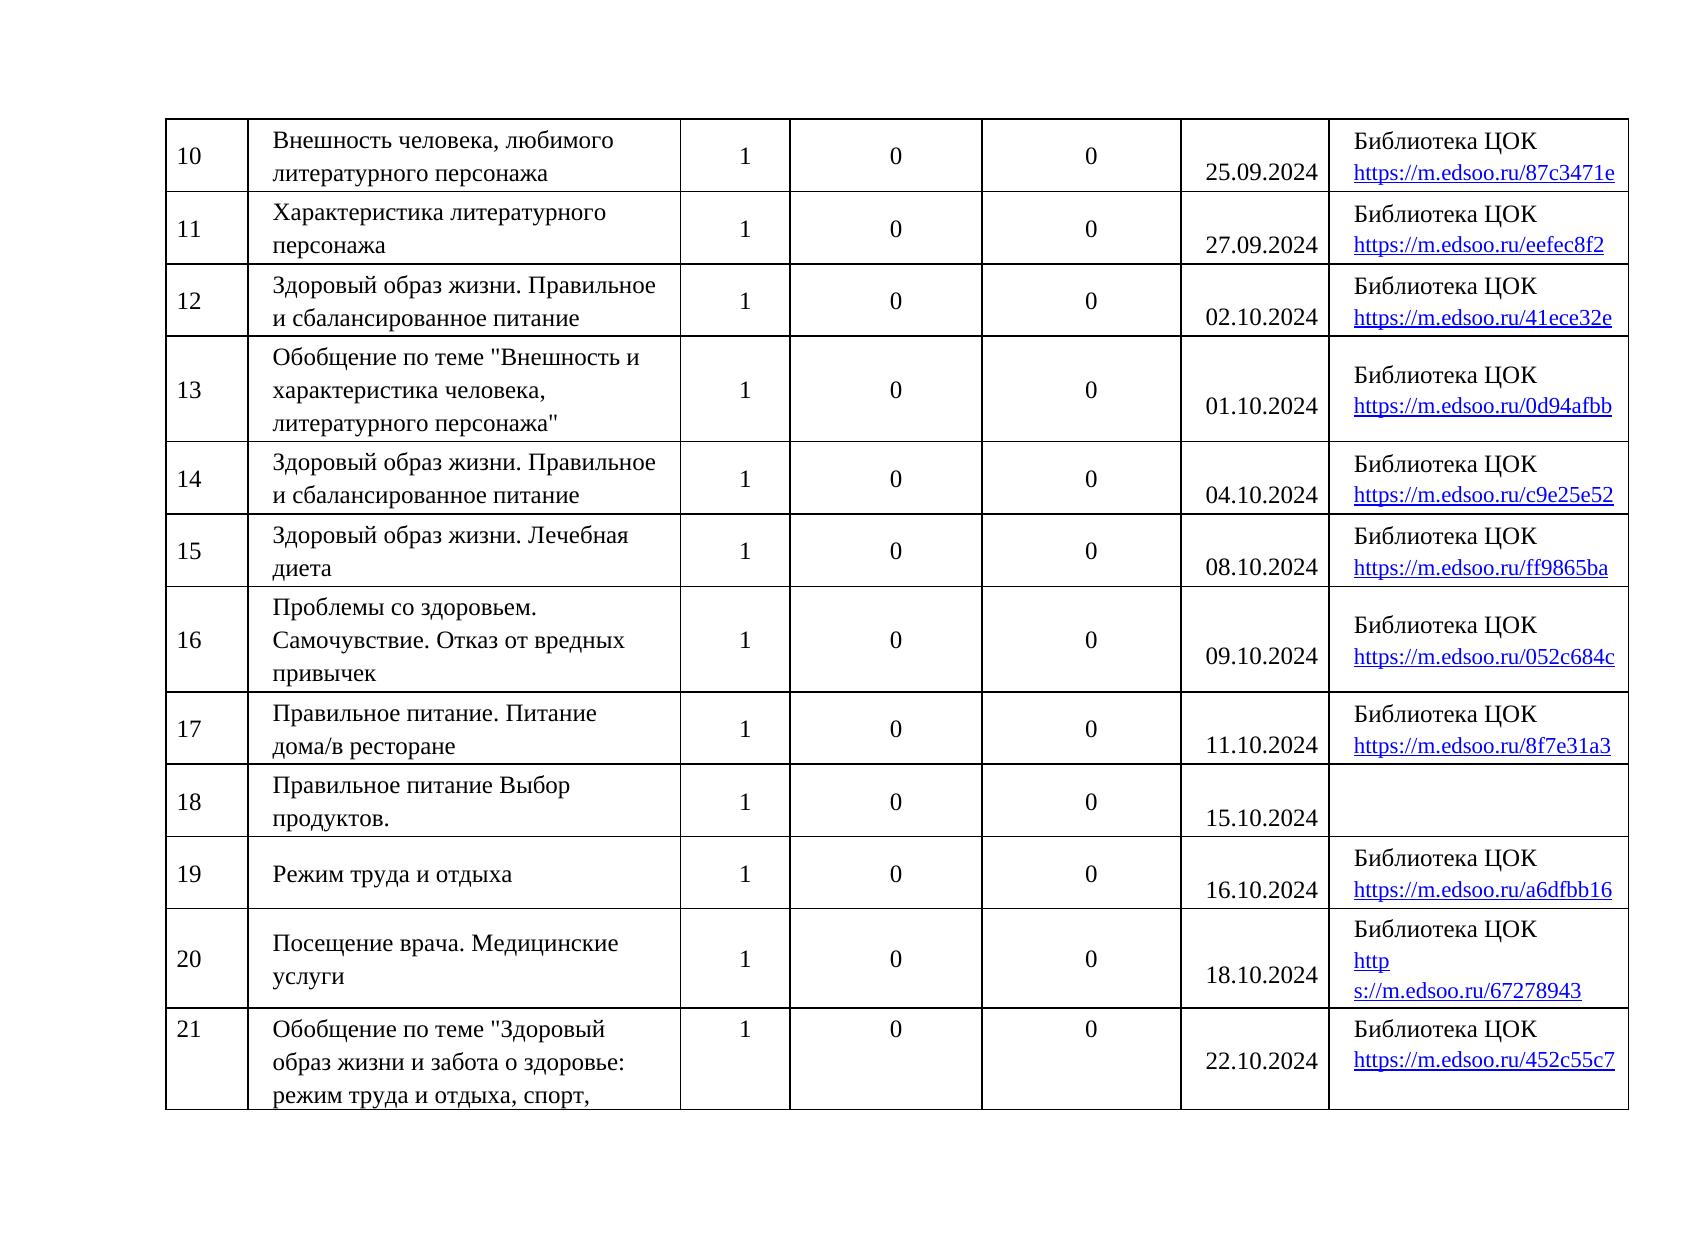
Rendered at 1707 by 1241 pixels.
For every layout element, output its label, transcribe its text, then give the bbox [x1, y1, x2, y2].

table_cell [1330, 765, 1628, 836]
table_cell 08.10.2024 [1182, 515, 1328, 586]
table_cell Библиотека ЦОК https://m.edsoo.ru/a6dfbb16 [1330, 837, 1628, 907]
table_cell Правильное питание. Питание дома/в ресторане [249, 693, 680, 763]
table_cell 0 [791, 442, 981, 513]
table_cell 0 [983, 192, 1180, 263]
table_cell 1 [681, 515, 789, 586]
table_cell 1 [681, 837, 789, 907]
table_cell 0 [791, 693, 981, 763]
table_cell Библиотека ЦОК https://m.edsoo.ru/87c3471e [1330, 120, 1628, 191]
table_cell 0 [791, 337, 981, 441]
table_cell 14 [167, 442, 247, 513]
table_cell Библиотека ЦОК https://m.edsoo.ru/ff9865ba [1330, 515, 1628, 586]
table_cell 1 [681, 587, 789, 691]
table_cell 1 [681, 765, 789, 836]
table_cell 19 [167, 837, 247, 907]
table_cell 22.10.2024 [1182, 1009, 1328, 1109]
table_cell 25.09.2024 [1182, 120, 1328, 191]
table_cell Здоровый образ жизни. Правильное и сбалансированное питание [249, 442, 680, 513]
table_cell 0 [983, 1009, 1180, 1109]
table_cell 0 [791, 837, 981, 907]
table_cell Характеристика литературного персонажа [249, 192, 680, 263]
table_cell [1330, 1009, 1628, 1109]
table_cell Библиотека ЦОК https://m.edsoo.ru/0d94afbb [1330, 337, 1628, 441]
table_cell 1 [681, 1009, 789, 1109]
table_cell 0 [791, 1009, 981, 1109]
table_cell 13 [167, 337, 247, 441]
table_cell 09.10.2024 [1182, 587, 1328, 691]
table_cell 17 [167, 693, 247, 763]
table_cell 0 [983, 765, 1180, 836]
table_cell 16 [167, 587, 247, 691]
table_cell Проблемы со здоровьем. Самочувствие. Отказ от вредных привычек [249, 587, 680, 691]
table_cell 1 [681, 120, 789, 191]
table_cell 15 [167, 515, 247, 586]
table_cell Здоровый образ жизни. Правильное и сбалансированное питание [249, 265, 680, 335]
table_cell 1 [681, 265, 789, 335]
table_cell Библиотека ЦОК https://m.edsoo.ru/67278943 [1330, 909, 1628, 1007]
table_cell Библиотека ЦОК https://m.edsoo.ru/eefec8f2 [1330, 192, 1628, 263]
table_cell 11 [167, 192, 247, 263]
table_cell 0 [983, 693, 1180, 763]
table_cell 1 [681, 909, 789, 1007]
table_cell 1 [681, 442, 789, 513]
table_cell 0 [791, 265, 981, 335]
table_cell 0 [983, 837, 1180, 907]
table_cell 18.10.2024 [1182, 909, 1328, 1007]
table_cell 0 [791, 515, 981, 586]
table_cell 01.10.2024 [1182, 337, 1328, 441]
table_cell Библиотека ЦОК https://m.edsoo.ru/c9e25e52 [1330, 442, 1628, 513]
table_cell 0 [791, 765, 981, 836]
table_cell 21 [167, 1009, 247, 1109]
table_cell 0 [791, 120, 981, 191]
table_cell 18 [167, 765, 247, 836]
table_cell 0 [983, 120, 1180, 191]
table_cell 02.10.2024 [1182, 265, 1328, 335]
table_cell Здоровый образ жизни. Лечебная диета [249, 515, 680, 586]
table_cell 0 [983, 442, 1180, 513]
table_cell Библиотека ЦОК https://m.edsoo.ru/41ece32e [1330, 265, 1628, 335]
table_cell Посещение врача. Медицинские услуги [249, 909, 680, 1007]
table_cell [249, 1009, 680, 1109]
table_cell 27.09.2024 [1182, 192, 1328, 263]
table_cell 15.10.2024 [1182, 765, 1328, 836]
table_cell 12 [167, 265, 247, 335]
table_cell Обобщение по теме "Внешность и характеристика человека, литературного персонажа" [249, 337, 680, 441]
table_cell 0 [791, 192, 981, 263]
table_cell 0 [983, 337, 1180, 441]
table_cell Библиотека ЦОК https://m.edsoo.ru/8f7e31a3 [1330, 693, 1628, 763]
table_cell Внешность человека, любимого литературного персонажа [249, 120, 680, 191]
table_cell 0 [983, 909, 1180, 1007]
table_cell 1 [681, 192, 789, 263]
table_cell 0 [791, 587, 981, 691]
table_cell 0 [983, 265, 1180, 335]
table_cell Режим труда и отдыха [249, 837, 680, 907]
table_cell Правильное питание Выбор продуктов. [249, 765, 680, 836]
table_cell 11.10.2024 [1182, 693, 1328, 763]
table_cell 0 [983, 515, 1180, 586]
table_cell Библиотека ЦОК https://m.edsoo.ru/052c684c [1330, 587, 1628, 691]
table_cell 0 [791, 909, 981, 1007]
table_cell 0 [983, 587, 1180, 691]
table_cell 20 [167, 909, 247, 1007]
table_cell 04.10.2024 [1182, 442, 1328, 513]
table_cell 10 [167, 120, 247, 191]
table_cell 1 [681, 693, 789, 763]
table_cell 1 [681, 337, 789, 441]
table_cell 16.10.2024 [1182, 837, 1328, 907]
